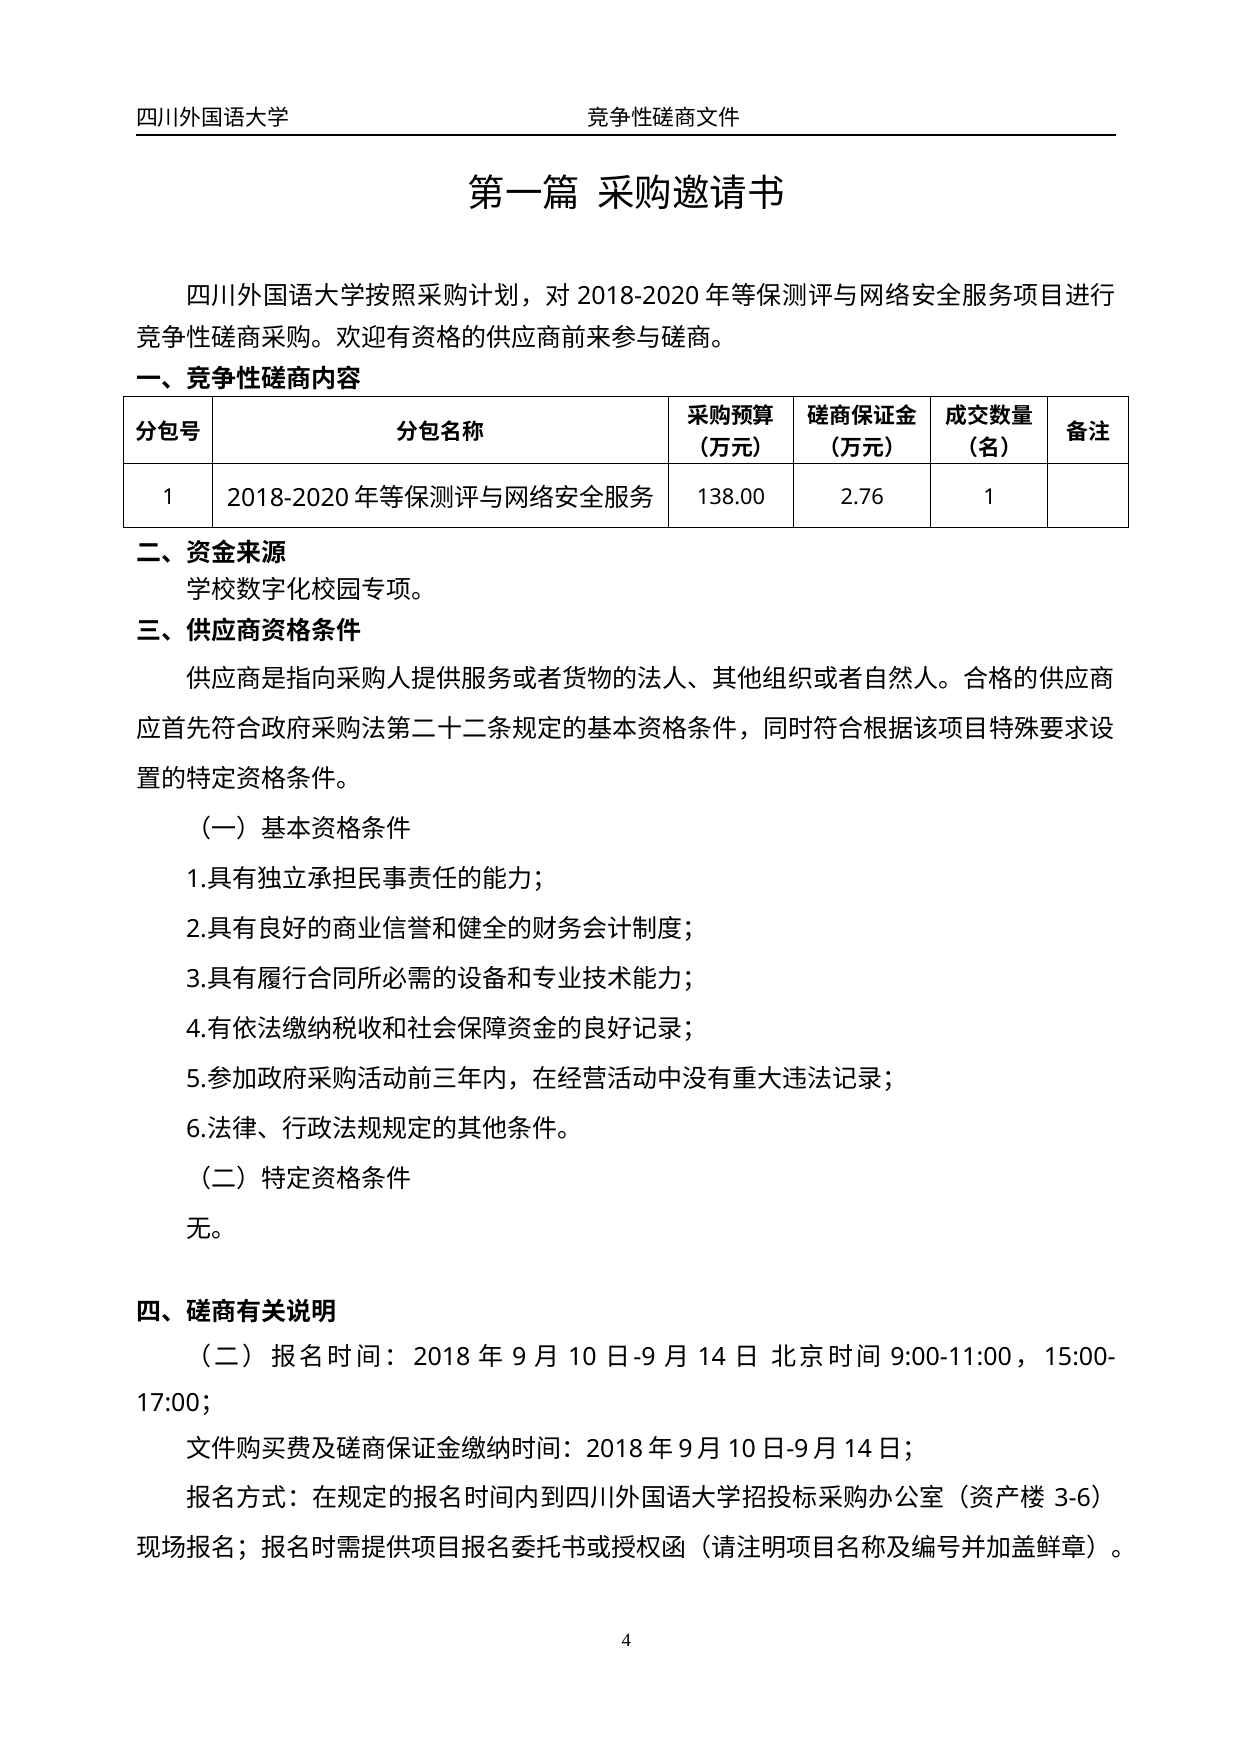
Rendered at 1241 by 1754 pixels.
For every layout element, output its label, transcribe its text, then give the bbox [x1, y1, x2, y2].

text 无。 [136, 1198, 1116, 1248]
subtitle 一、竞争性磋商内容 [136, 354, 1116, 396]
text （二）报名时间：2018年9月10日-9月14日 北京时间9:00-11:00，15:00-17:00； [136, 1329, 1116, 1421]
table_header 磋商保证金 （万元） [794, 397, 930, 463]
table_cell 1 [124, 464, 212, 527]
table_cell 138.00 [669, 464, 793, 527]
table_cell 2018-2020年等保测评与网络安全服务 [213, 464, 668, 527]
subtitle 二、资金来源 [136, 528, 1116, 570]
text （一）基本资格条件 [136, 798, 1116, 848]
table_header 备注 [1048, 397, 1128, 463]
text 5.参加政府采购活动前三年内，在经营活动中没有重大违法记录； [136, 1048, 1116, 1098]
text 文件购买费及磋商保证金缴纳时间：2018年9月10日-9月14日； [136, 1421, 1116, 1467]
table_cell [1048, 464, 1128, 527]
text 6.法律、行政法规规定的其他条件。 [136, 1098, 1116, 1148]
text 1.具有独立承担民事责任的能力； [136, 848, 1116, 898]
table_cell 2.76 [794, 464, 930, 527]
table_header 采购预算 （万元） [669, 397, 793, 463]
text 供应商是指向采购人提供服务或者货物的法人、其他组织或者自然人。合格的供应商应首先符合政府采购法第二十二条规定的基本资格条件，同时符合根据该项目特殊要求设置的特定资格条件。 [136, 648, 1116, 798]
text 2.具有良好的商业信誉和健全的财务会计制度； [136, 898, 1116, 948]
subtitle 三、供应商资格条件 [136, 606, 1116, 648]
subtitle 第一篇 采购邀请书 [136, 163, 1116, 217]
text 学校数字化校园专项。 [136, 570, 1116, 606]
text 3.具有履行合同所必需的设备和专业技术能力； [136, 948, 1116, 998]
table_header 成交数量 （名） [931, 397, 1047, 463]
text 4.有依法缴纳税收和社会保障资金的良好记录； [136, 998, 1116, 1048]
table_header 分包名称 [213, 397, 668, 463]
text 四川外国语大学按照采购计划，对2018-2020年等保测评与网络安全服务项目进行竞争性磋商采购。欢迎有资格的供应商前来参与磋商。 [136, 271, 1116, 354]
text 报名方式：在规定的报名时间内到四川外国语大学招投标采购办公室（资产楼3-6）现场报名；报名时需提供项目报名委托书或授权函（请注明项目名称及编号并加盖鲜章）。 [136, 1467, 1116, 1567]
table_cell 1 [931, 464, 1047, 527]
table_header 分包号 [124, 397, 212, 463]
subtitle 四、磋商有关说明 [136, 1287, 1116, 1329]
text （二）特定资格条件 [136, 1148, 1116, 1198]
